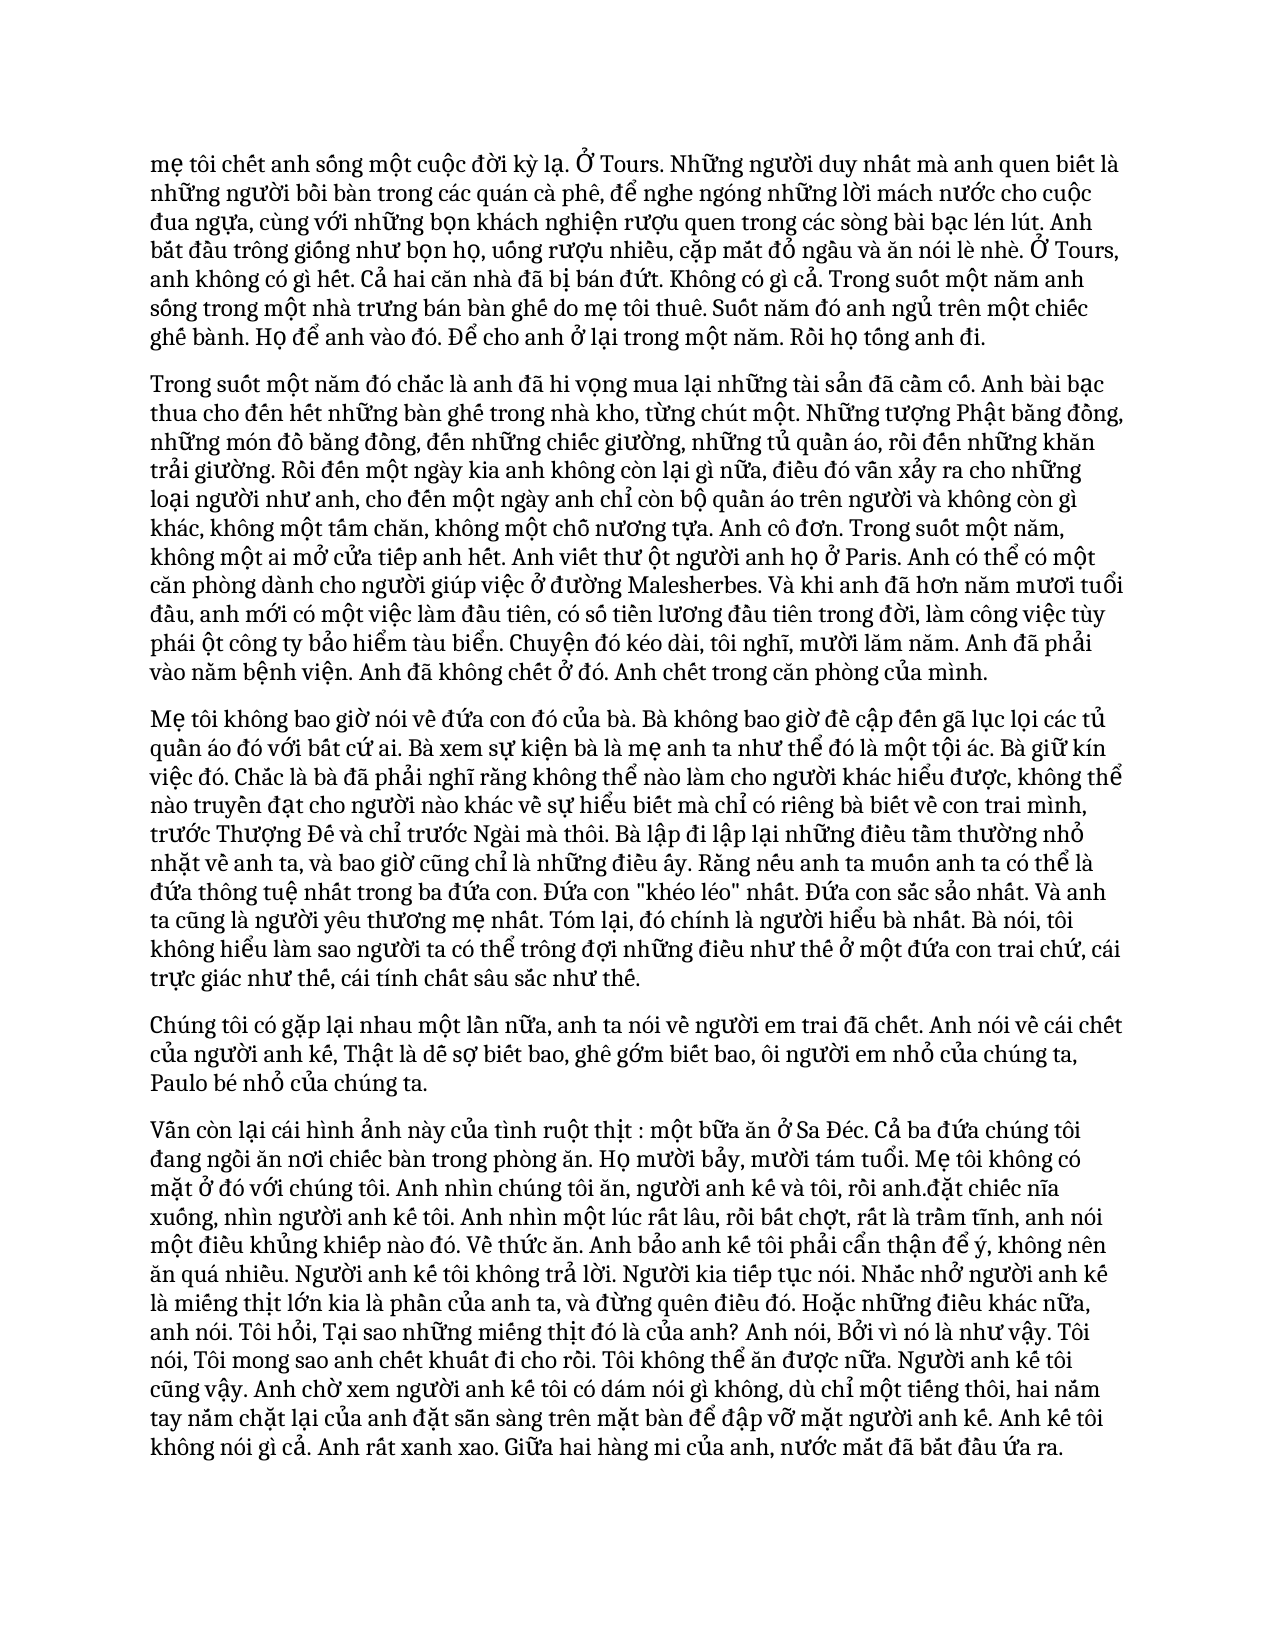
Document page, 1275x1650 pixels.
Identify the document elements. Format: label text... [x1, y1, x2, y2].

text Chúng tôi có gặp lại nhau một lần nữa, anh ta nói về người em trai đã chết. Anh nói về cái chết của người anh kế, Thật là dễ sợ biết bao, ghê gớm biết bao, ôi người em nhỏ của chúng ta, Paulo bé nhỏ của chúng ta. [150, 1011, 1125, 1097]
text Vẫn còn lại cái hình ảnh này của tình ruột thịt : một bữa ăn ở Sa Ðéc. Cả ba đứa chúng tôi đang ngồi ăn nơi chiếc bàn trong phòng ăn. Họ mười bảy, mười tám tuổi. Mẹ tôi không có mặt ở đó với chúng tôi. Anh nhìn chúng tôi ăn, người anh kế và tôi, rồi anh.đặt chiếc nĩa xuống, nhìn người anh kế tôi. Anh nhìn một lúc rất lâu, rồi bất chợt, rất là trầm tĩnh, anh nói một điều khủng khiếp nào đó. Về thức ăn. Anh bảo anh kế tôi phải cẩn thận để ý, không nên ăn quá nhiều. Người anh kế tôi không trả lời. Người kia tiếp tục nói. Nhắc nhở người anh kế là miếng thịt lớn kia là phần của anh ta, và đừng quên điều đó. Hoặc những điều khác nữa, anh nói. Tôi hỏi, Tại sao những miếng thịt đó là của anh? Anh nói, Bởi vì nó là như vậy. Tôi nói, Tôi mong sao anh chết khuất đi cho rồi. Tôi không thể ăn được nữa. Người anh kế tôi cũng vậy. Anh chờ xem người anh kế tôi có dám nói gì không, dù chỉ một tiếng thôi, hai nắm tay nắm chặt lại của anh đặt sẵn sàng trên mặt bàn để đập vỡ mặt người anh kế. Anh kế tôi không nói gì cả. Anh rất xanh xao. Giữa hai hàng mi của anh, nước mắt đã bắt đầu ứa ra. [150, 1116, 1125, 1461]
text Trong suốt một năm đó chắc là anh đã hi vọng mua lại những tài sản đã cầm cố. Anh bài bạc thua cho đến hết những bàn ghế trong nhà kho, từng chút một. Những tượng Phật bằng đồng, những món đồ bằng đồng, đến những chiếc giường, những tủ quần áo, rồi đến những khăn trải giường. Rồi đến một ngày kia anh không còn lại gì nữa, điều đó vẫn xảy ra cho những loại người như anh, cho đến một ngày anh chỉ còn bộ quần áo trên người và không còn gì khác, không một tấm chăn, không một chỗ nương tựa. Anh cô đơn. Trong suốt một năm, không một ai mở cửa tiếp anh hết. Anh viết thư ột người anh họ ở Paris. Anh có thể có một căn phòng dành cho người giúp việc ở đường Malesherbes. Và khi anh đã hơn năm mươi tuổi đầu, anh mới có một việc làm đầu tiên, có số tiền lương đầu tiên trong đời, làm công việc tùy phái ột công ty bảo hiểm tàu biển. Chuyện đó kéo dài, tôi nghĩ, mười lăm năm. Anh đã phải vào nằm bệnh viện. Anh đã không chết ở đó. Anh chết trong căn phòng của mình. [150, 370, 1125, 686]
text Mẹ tôi không bao giờ nói về đứa con đó của bà. Bà không bao giờ đề cập đến gã lục lọi các tủ quần áo đó với bất cứ ai. Bà xem sự kiện bà là mẹ anh ta như thể đó là một tội ác. Bà giữ kín việc đó. Chắc là bà đã phải nghĩ rằng không thể nào làm cho người khác hiểu được, không thể nào truyền đạt cho người nào khác về sự hiểu biết mà chỉ có riêng bà biết về con trai mình, trước Thượng Ðế và chỉ trước Ngài mà thôi. Bà lập đi lập lại những điều tầm thường nhỏ nhặt về anh ta, và bao giờ cũng chỉ là những điều ấy. Rằng nếu anh ta muốn anh ta có thể là đứa thông tuệ nhất trong ba đứa con. Ðứa con "khéo léo" nhất. Ðứa con sắc sảo nhất. Và anh ta cũng là người yêu thương mẹ nhất. Tóm lại, đó chính là người hiểu bà nhất. Bà nói, tôi không hiểu làm sao người ta có thể trông đợi những điều như thế ở một đứa con trai chứ, cái trực giác như thế, cái tính chất sâu sắc như thế. [150, 705, 1125, 992]
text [150, 150, 1125, 351]
